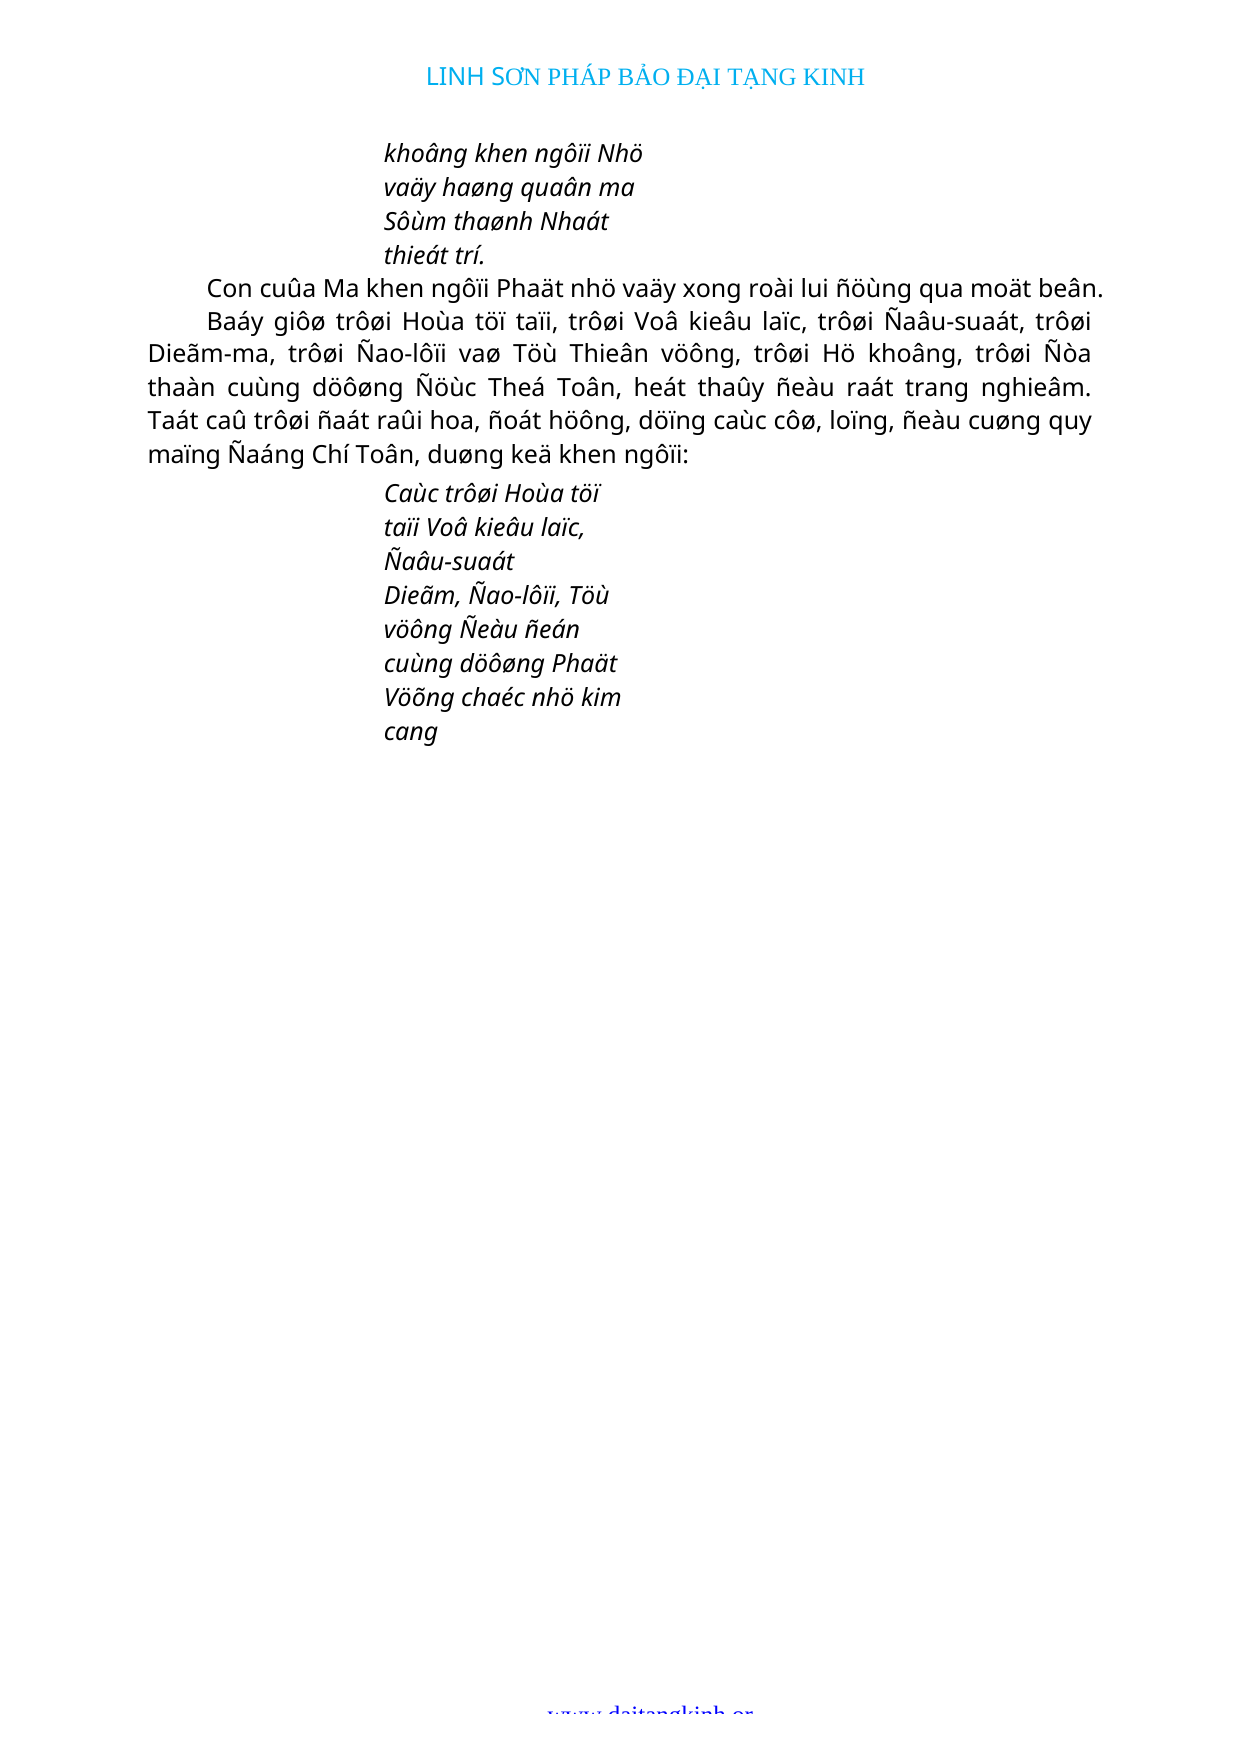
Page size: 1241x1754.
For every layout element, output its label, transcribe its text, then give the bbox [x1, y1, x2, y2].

text Baáy giôø trôøi Hoùa töï taïi, trôøi Voâ kieâu laïc, trôøi Ñaâu-suaát, trôøi Dieãm-ma, trôøi Ñao-lôïi vaø Töù Thieân vöông, trôøi Hö khoâng, trôøi Ñòa thaàn cuùng döôøng Ñöùc Theá Toân, heát thaûy ñeàu raát trang nghieâm. Taát caû trôøi ñaát raûi hoa, ñoát höông, döïng caùc côø, loïng, ñeàu cuøng quy maïng Ñaáng Chí Toân, duøng keä khen ngôïi: [147, 303, 1093, 470]
text Dieãm, Ñao-lôïi, Töù vöông Ñeàu ñeán cuùng döôøng Phaät Vöõng chaéc nhö kim cang [384, 578, 653, 748]
subtitle Con cuûa Ma khen ngôïi Phaät nhö vaäy xong roài lui ñöùng qua moät beân. [206, 272, 1105, 303]
text Caùc trôøi Hoùa töï taïi Voâ kieâu laïc, Ñaâu-suaát [384, 475, 610, 578]
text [384, 135, 665, 272]
